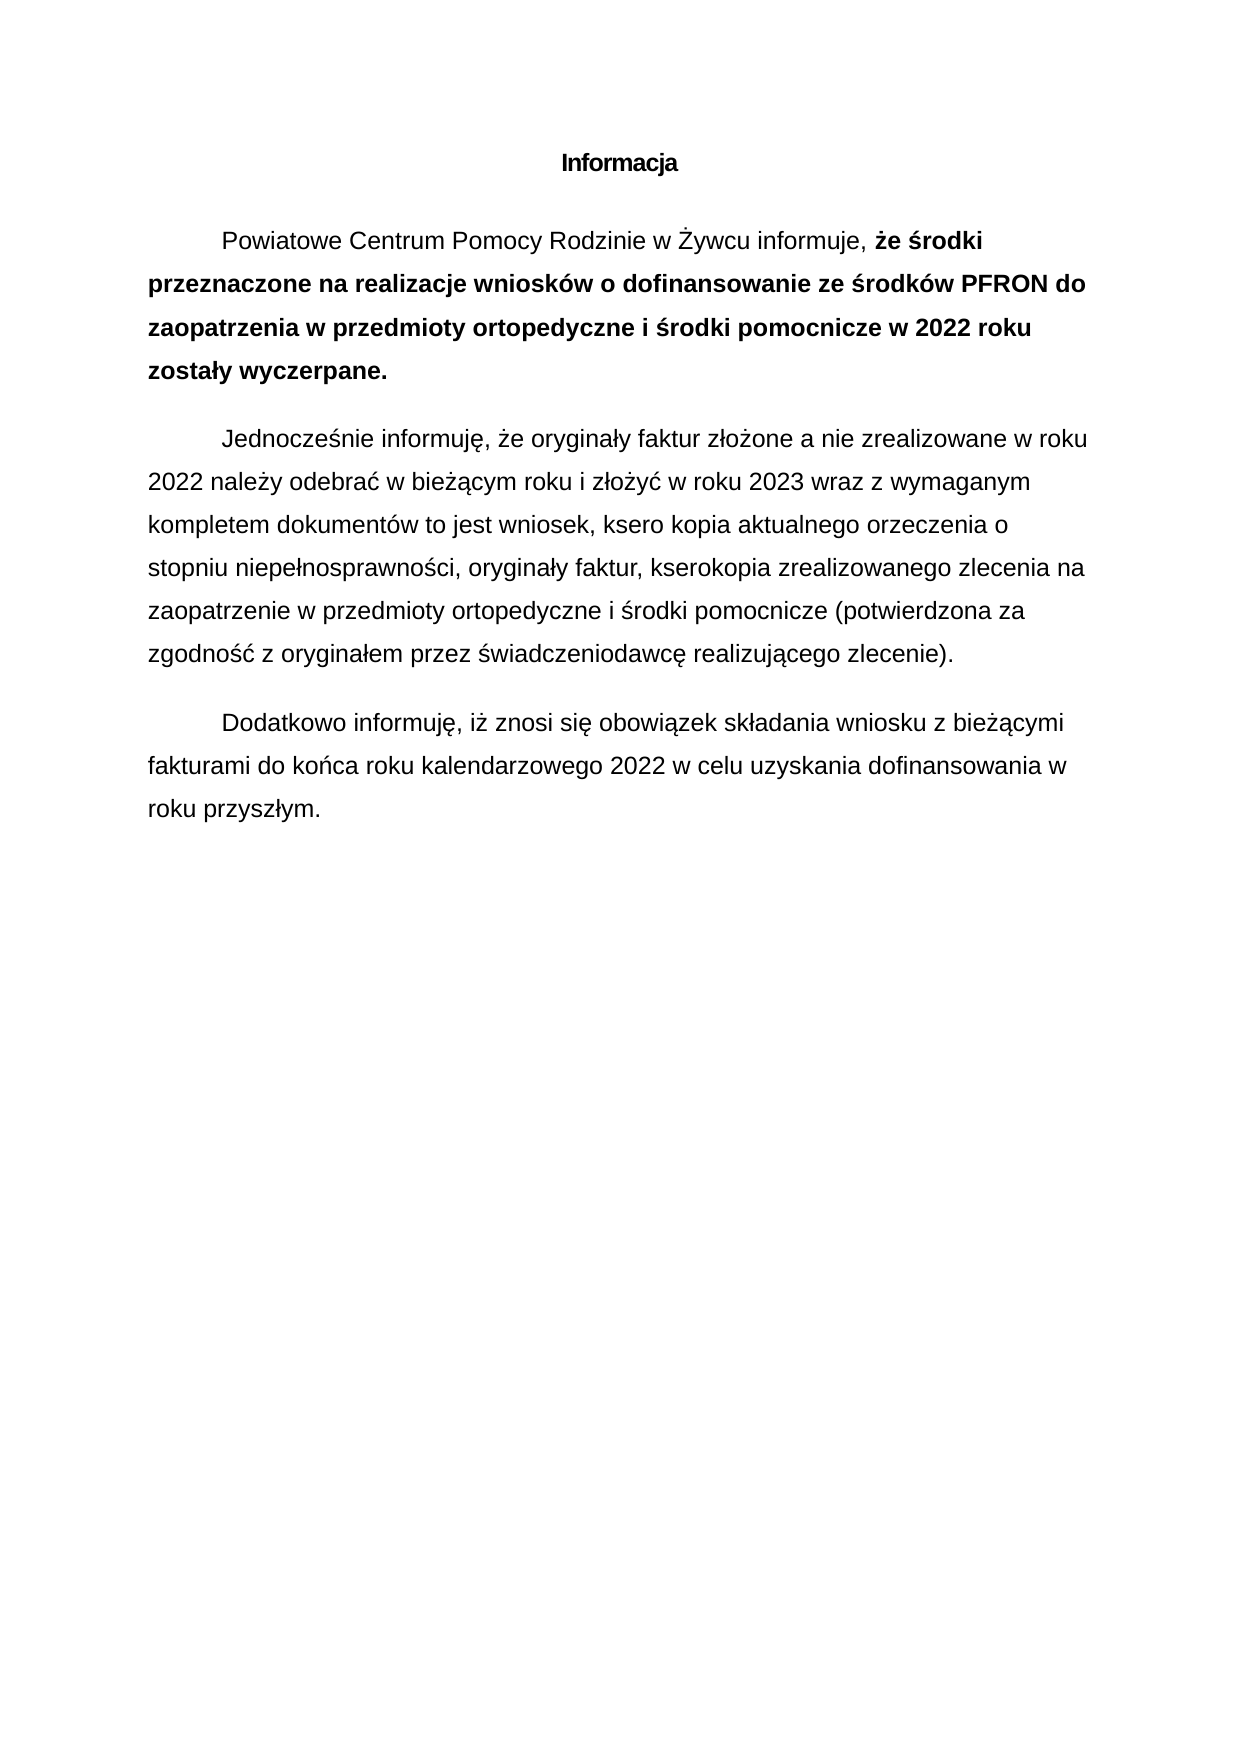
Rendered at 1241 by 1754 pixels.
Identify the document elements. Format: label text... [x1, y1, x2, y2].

text Powiatowe Centrum Pomocy Rodzinie w Żywcu informuje, że środki przeznaczone na realizacje wniosków o dofinansowanie ze środków PFRON do zaopatrzenia w przedmioty ortopedyczne i środki pomocnicze w 2022 roku zostały wyczerpane. [148, 226, 1093, 384]
title Informacja [148, 148, 1093, 176]
text Jednocześnie informuję, że oryginały faktur złożone a nie zrealizowane w roku 2022 należy odebrać w bieżącym roku i złożyć w roku 2023 wraz z wymaganym kompletem dokumentów to jest wniosek, ksero kopia aktualnego orzeczenia o stopniu niepełnosprawności, oryginały faktur, kserokopia zrealizowanego zlecenia na zaopatrzenie w przedmioty ortopedyczne i środki pomocnicze (potwierdzona za zgodność z oryginałem przez świadczeniodawcę realizującego zlecenie). [148, 424, 1093, 668]
text Dodatkowo informuję, iż znosi się obowiązek składania wniosku z bieżącymi fakturami do końca roku kalendarzowego 2022 w celu uzyskania dofinansowania w roku przyszłym. [148, 708, 1093, 823]
